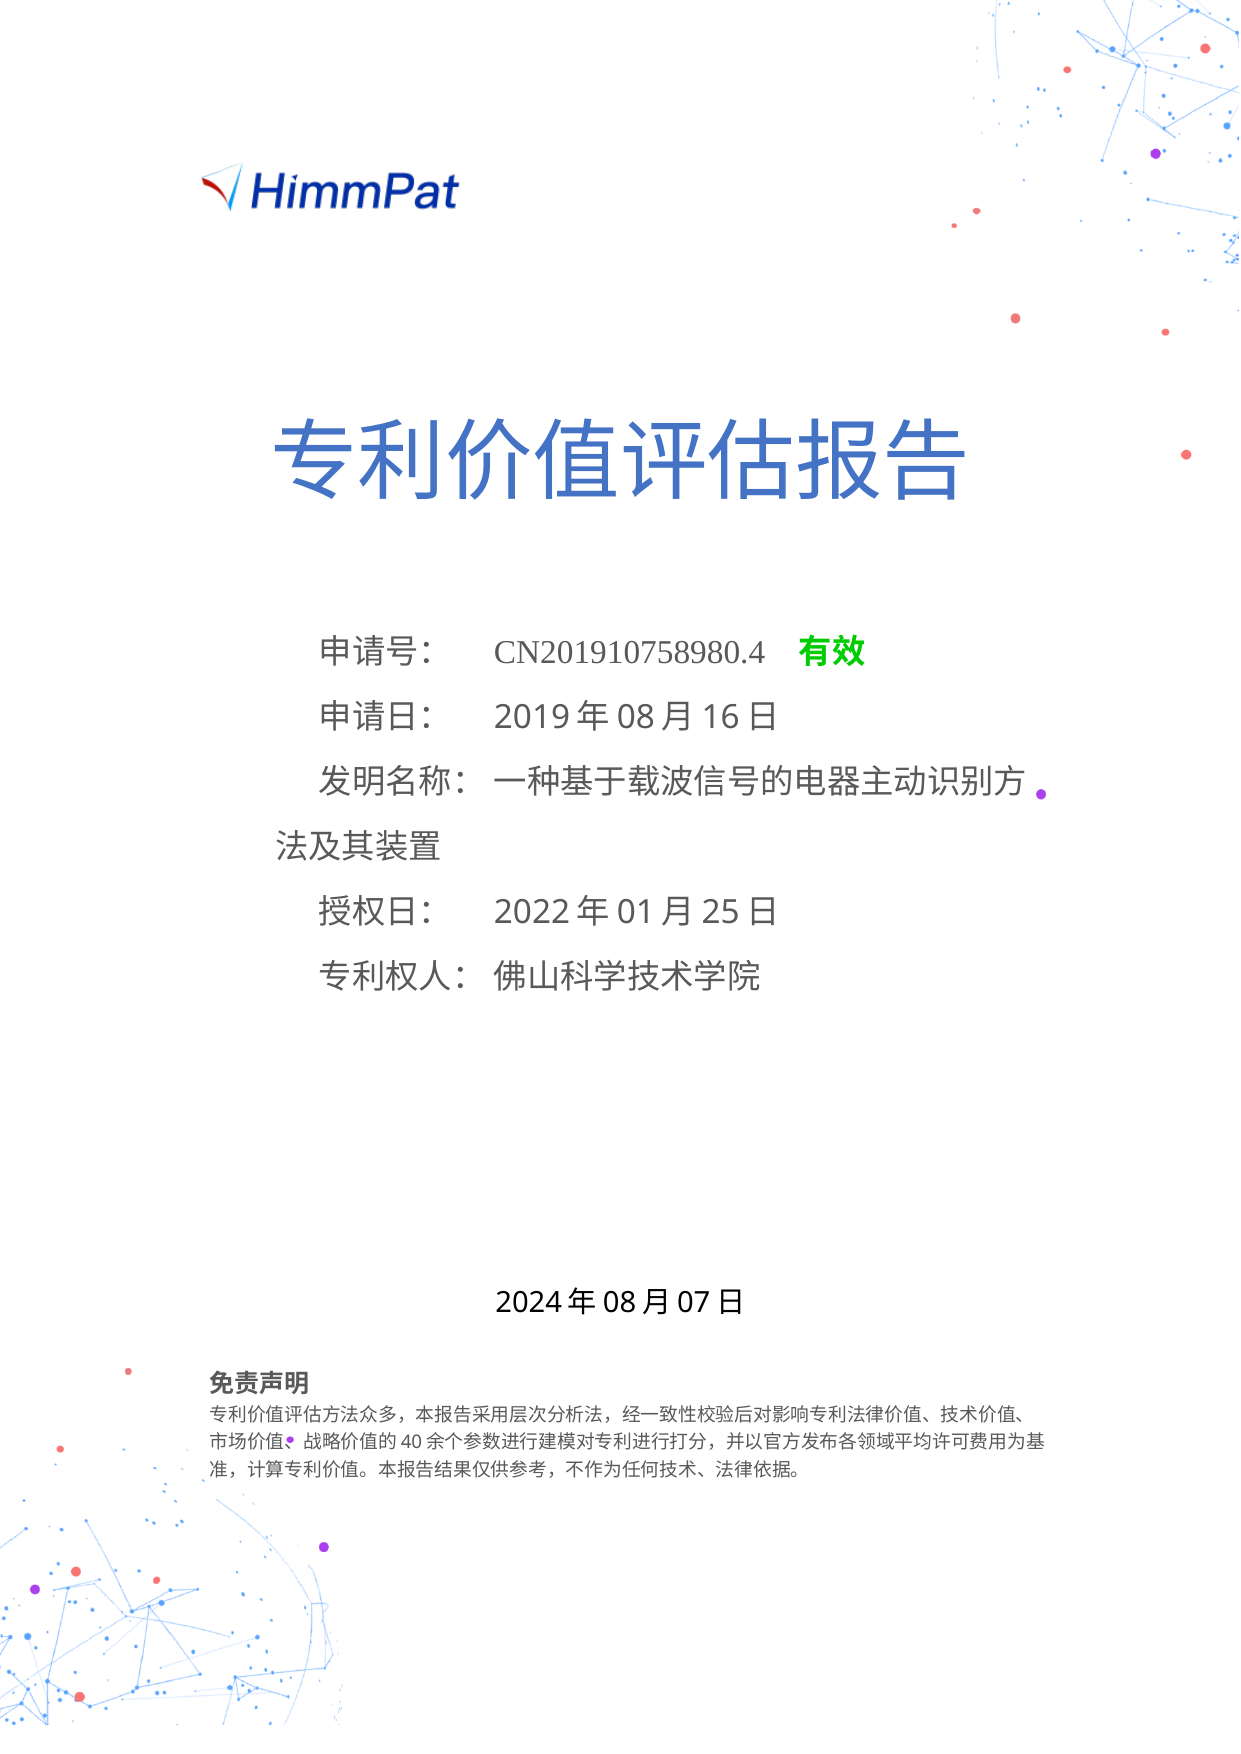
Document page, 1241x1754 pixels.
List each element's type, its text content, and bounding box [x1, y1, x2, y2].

text 申请号： CN201910758980.4 有效 [275, 617, 1053, 682]
text 授权日： 2022年01月25日 [275, 877, 1053, 942]
text 专利价值评估报告 [187, 389, 1053, 519]
text 2024年08月07日 [187, 1267, 1053, 1332]
text 发明名称： 一种基于载波信号的电器主动识别方法及其装置 [275, 747, 1053, 877]
text 申请日： 2019年08月16日 [275, 682, 1053, 747]
text 专利权人： 佛山科学技术学院 [275, 942, 1053, 1007]
picture [0, 0, 1239, 1725]
